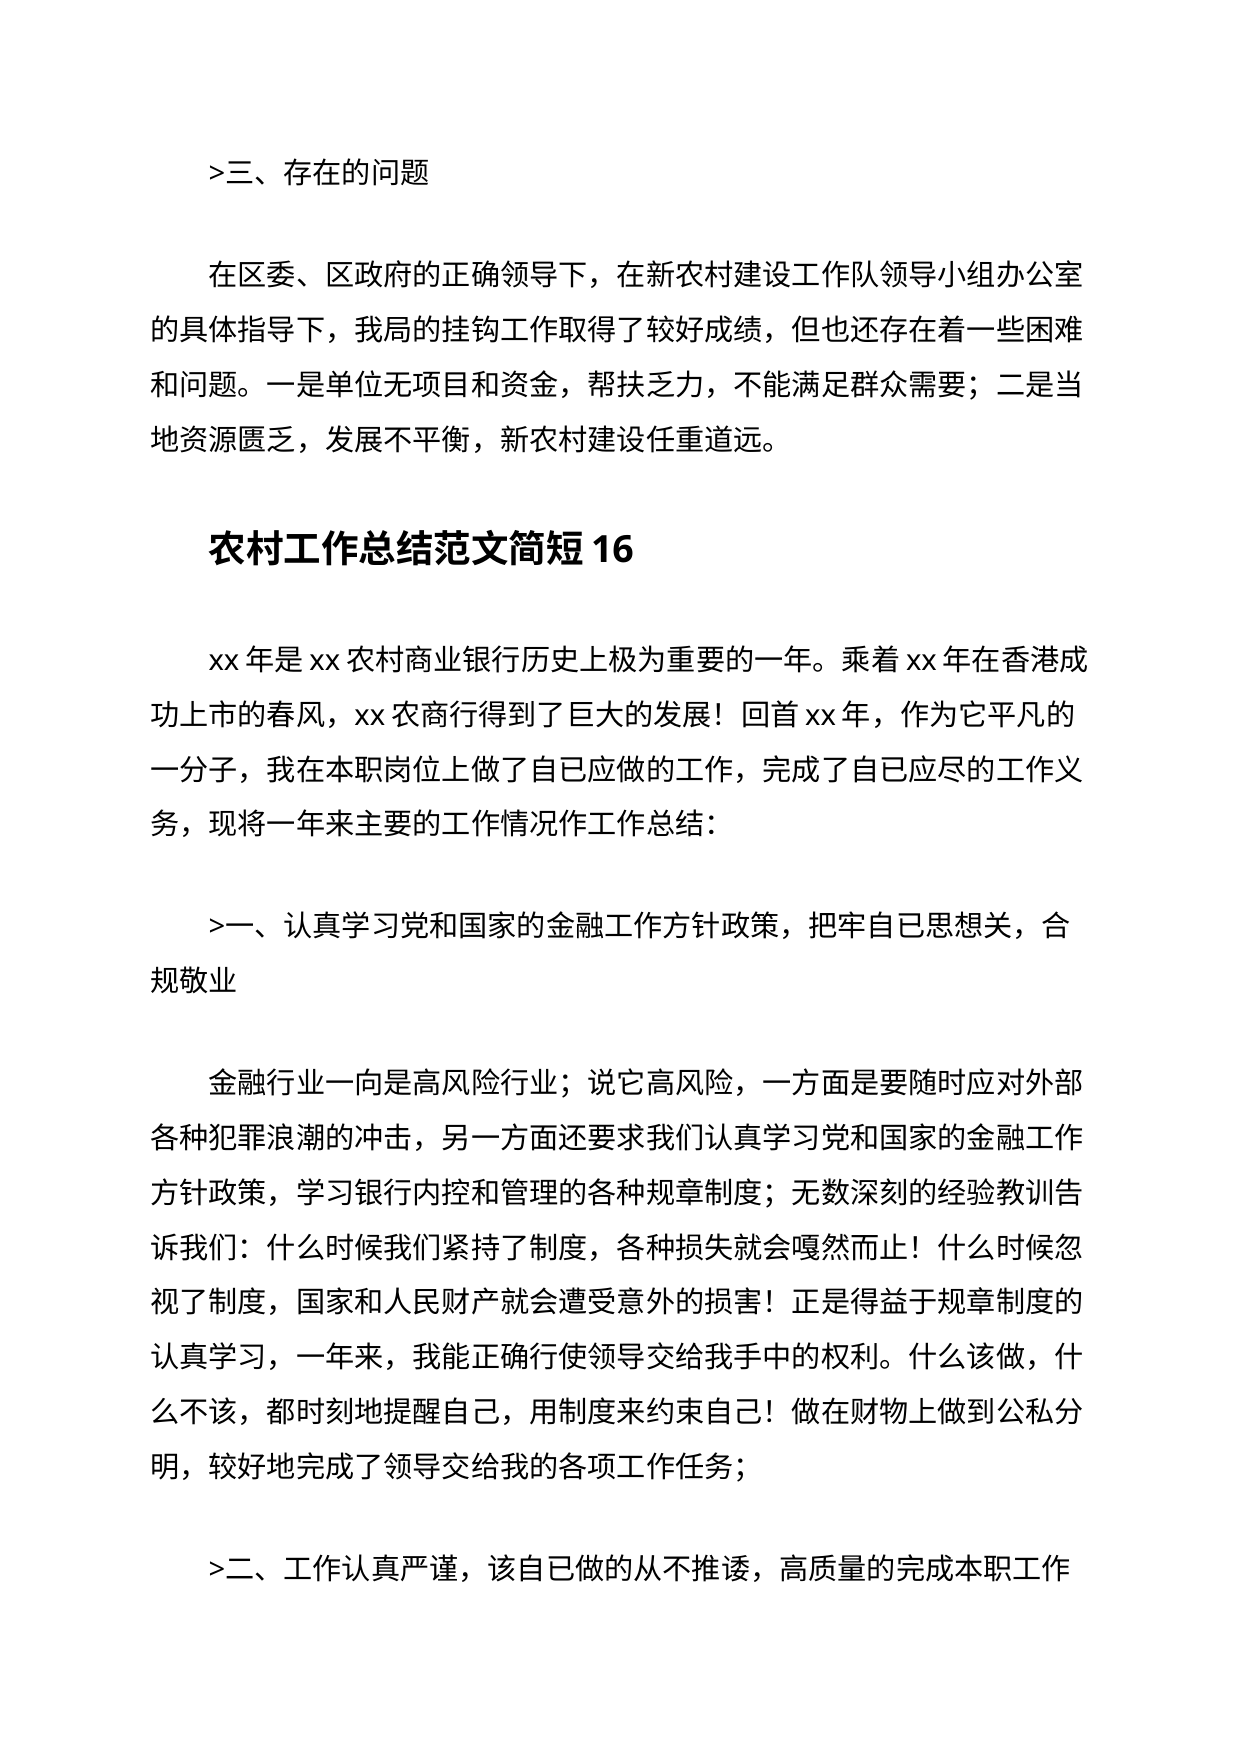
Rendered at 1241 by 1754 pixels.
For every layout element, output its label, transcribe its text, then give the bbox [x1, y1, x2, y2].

text >三、存在的问题 [150, 150, 1090, 192]
text xx年是xx农村商业银行历史上极为重要的一年。乘着xx年在香港成功上市的春风，xx农商行得到了巨大的发展！回首xx年，作为它平凡的一分子，我在本职岗位上做了自已应做的工作，完成了自已应尽的工作义务，现将一年来主要的工作情况作工作总结： [150, 636, 1090, 843]
text >二、工作认真严谨，该自已做的从不推诿，高质量的完成本职工作 [150, 1546, 1090, 1588]
text 农村工作总结范文简短16 [150, 518, 1090, 573]
text >一、认真学习党和国家的金融工作方针政策，把牢自已思想关，合规敬业 [150, 903, 1090, 1000]
text 金融行业一向是高风险行业；说它高风险，一方面是要随时应对外部各种犯罪浪潮的冲击，另一方面还要求我们认真学习党和国家的金融工作方针政策，学习银行内控和管理的各种规章制度；无数深刻的经验教训告诉我们：什么时候我们紧持了制度，各种损失就会嘎然而止！什么时候忽视了制度，国家和人民财产就会遭受意外的损害！正是得益于规章制度的认真学习，一年来，我能正确行使领导交给我手中的权利。什么该做，什么不该，都时刻地提醒自己，用制度来约束自己！做在财物上做到公私分明，较好地完成了领导交给我的各项工作任务； [150, 1059, 1090, 1486]
text 在区委、区政府的正确领导下，在新农村建设工作队领导小组办公室的具体指导下，我局的挂钩工作取得了较好成绩，但也还存在着一些困难和问题。一是单位无项目和资金，帮扶乏力，不能满足群众需要；二是当地资源匮乏，发展不平衡，新农村建设任重道远。 [150, 252, 1090, 459]
